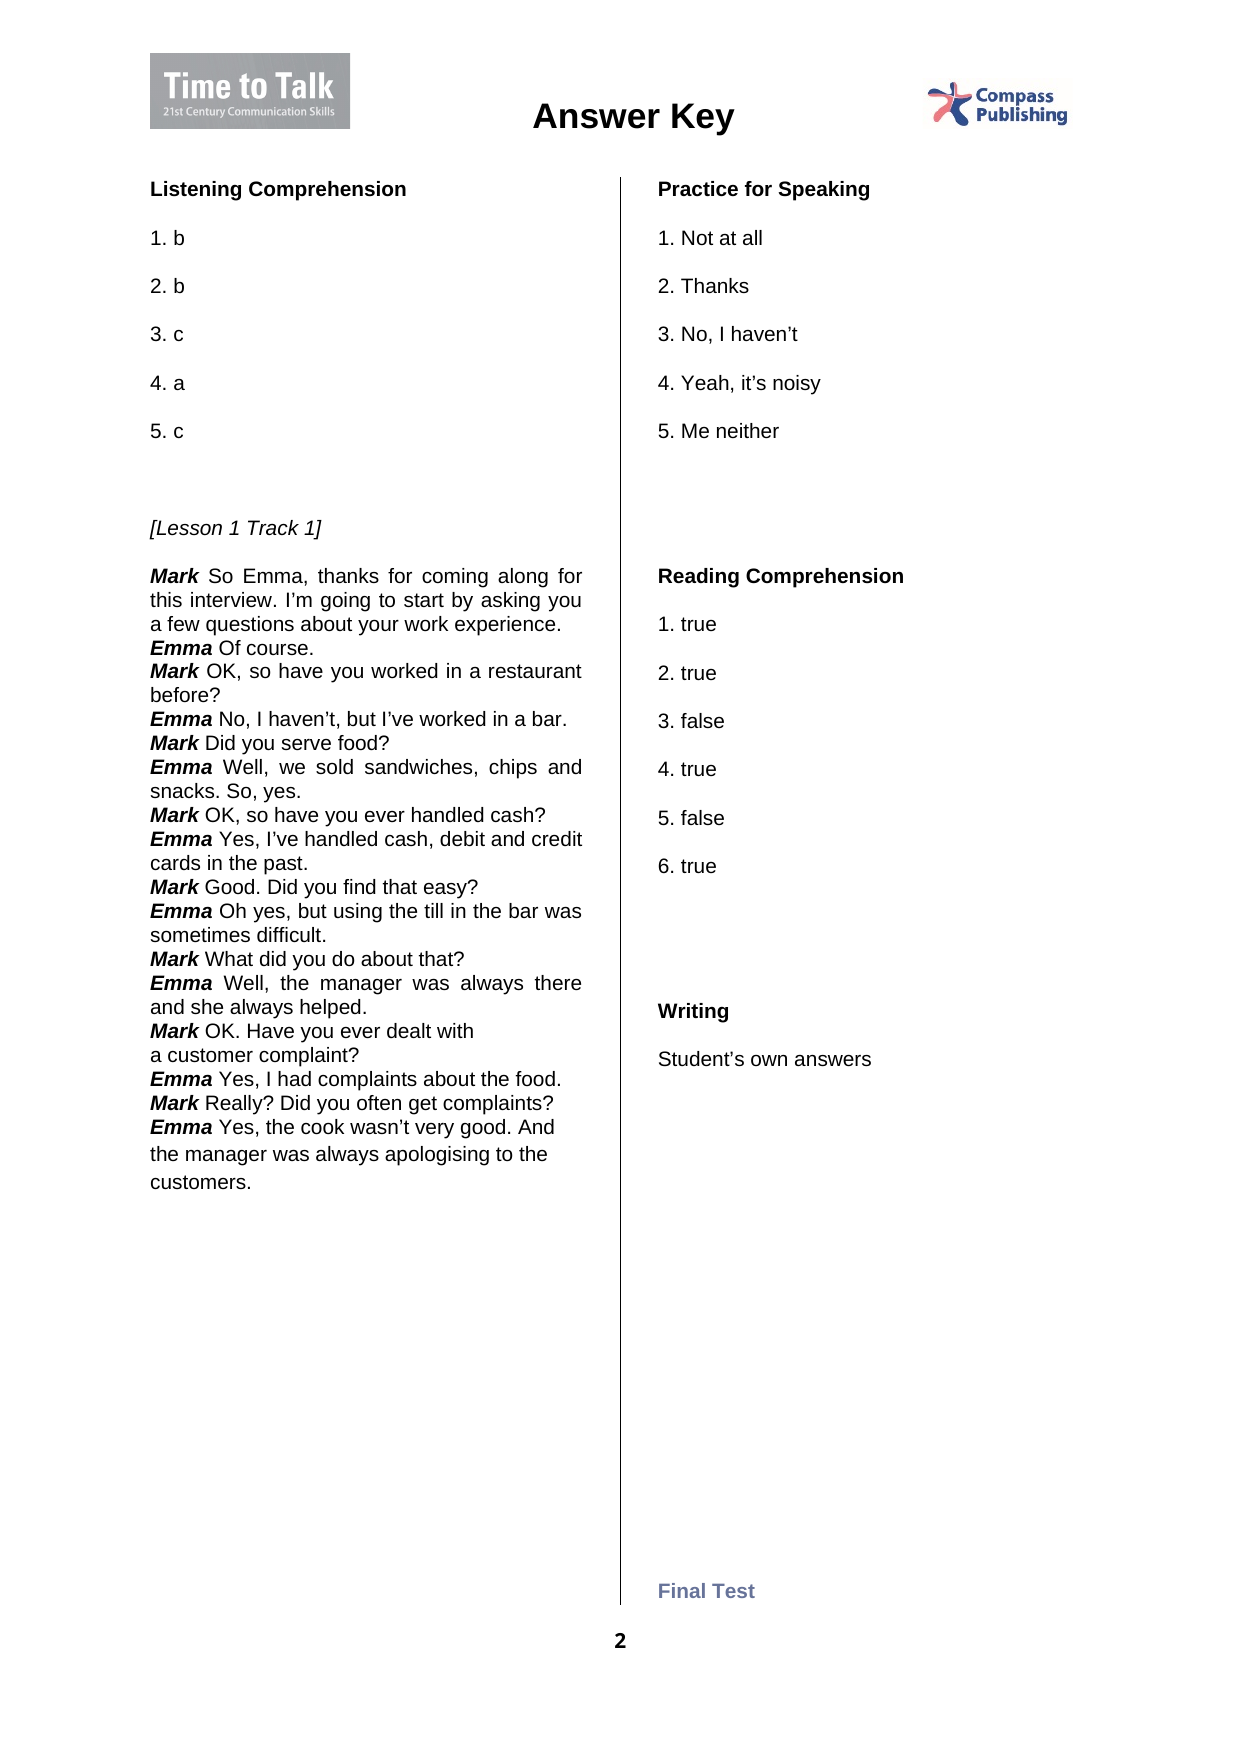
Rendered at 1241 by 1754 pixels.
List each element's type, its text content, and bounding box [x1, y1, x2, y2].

text 6. true [658, 854, 1090, 878]
text Emma No, I haven’t, but I’ve worked in a bar. [150, 707, 583, 731]
text 1. Not at all [658, 226, 1090, 249]
text 4. Yeah, it’s noisy [658, 371, 1090, 394]
text Mark OK. Have you ever dealt with [150, 1019, 583, 1043]
text Emma Yes, the cook wasn’t very good. And the manager was always apologising to the customers. [150, 1114, 583, 1193]
text 3. No, I haven’t [658, 322, 1090, 346]
text Mark OK, so have you ever handled cash? [150, 803, 583, 827]
picture [922, 78, 1073, 129]
text Mark What did you do about that? [150, 947, 583, 971]
text 5. Me neither [658, 419, 1090, 443]
text 1. true [658, 612, 1090, 636]
text Listening Comprehension [150, 177, 583, 201]
text Mark Did you serve food? [150, 731, 583, 755]
text Emma Yes, I had complaints about the food. [150, 1067, 583, 1091]
text 3. c [150, 322, 583, 346]
text Emma Oh yes, but using the till in the bar was sometimes difficult. [150, 899, 583, 947]
text Mark Really? Did you often get complaints? [150, 1091, 583, 1114]
text 2. Thanks [658, 274, 1090, 298]
text 5. false [658, 806, 1090, 829]
text a customer complaint? [150, 1043, 583, 1067]
text Practice for Speaking [658, 177, 1090, 201]
text Mark So Emma, thanks for coming along for this interview. I’m going to start by asking you a few questions about your work experience. [150, 563, 583, 635]
text Final Test [658, 1579, 1090, 1603]
text 4. true [658, 757, 1090, 781]
text Reading Comprehension [658, 564, 1090, 588]
text Emma Yes, I’ve handled cash, debit and credit cards in the past. [150, 827, 583, 875]
text Emma Well, we sold sandwiches, chips and snacks. So, yes. [150, 755, 583, 803]
text Student’s own answers [658, 1047, 1090, 1071]
text [Lesson 1 Track 1] [150, 516, 583, 539]
text 4. a [150, 371, 583, 394]
text Mark Good. Did you find that easy? [150, 875, 583, 899]
text Writing [658, 999, 1090, 1023]
text Emma Of course. [150, 635, 583, 659]
text 2. true [658, 661, 1090, 684]
text Mark OK, so have you worked in a restaurant before? [150, 659, 583, 707]
text 1. b [150, 226, 583, 249]
text 2. b [150, 274, 583, 298]
picture [150, 53, 350, 129]
text 3. false [658, 709, 1090, 733]
text 5. c [150, 419, 583, 443]
text Emma Well, the manager was always there and she always helped. [150, 971, 583, 1019]
